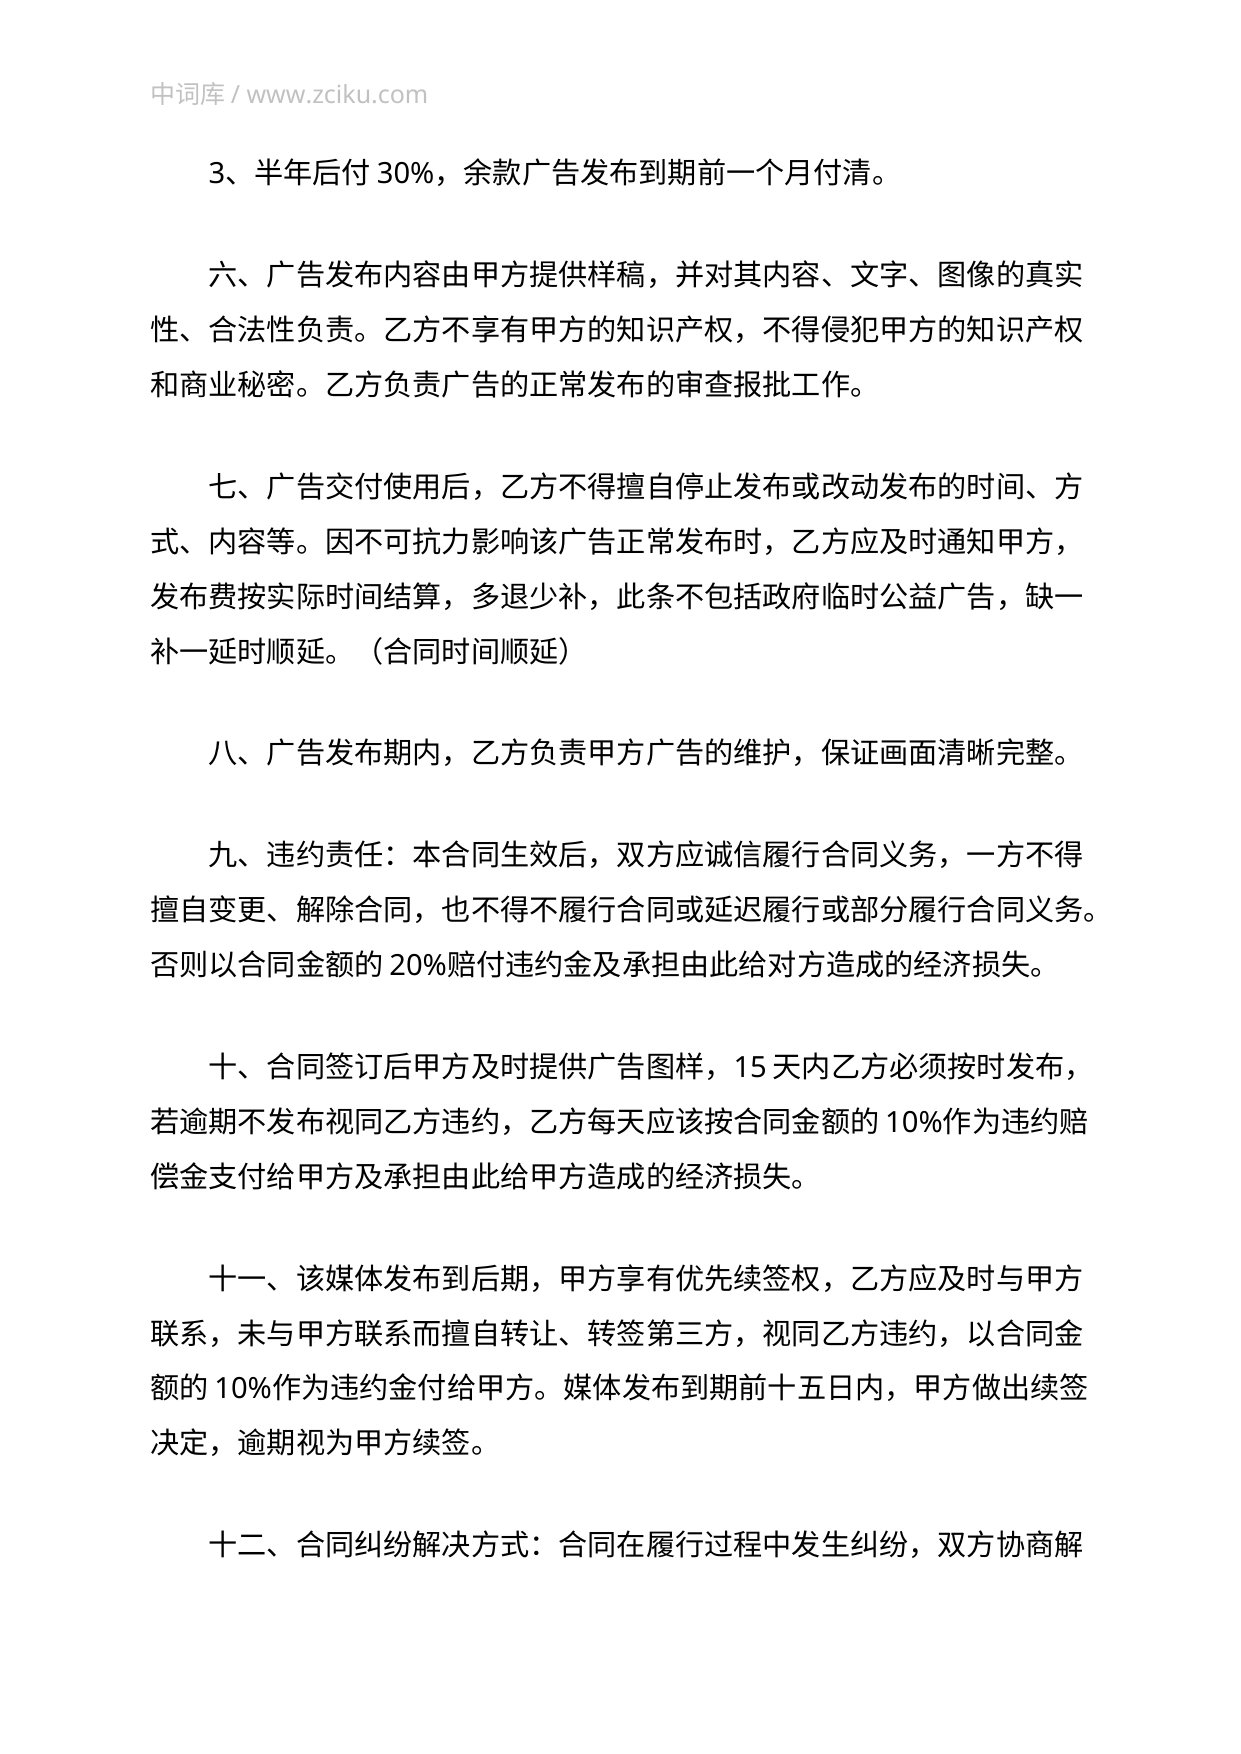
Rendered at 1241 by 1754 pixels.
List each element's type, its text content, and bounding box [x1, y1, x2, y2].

text 八、广告发布期内，乙方负责甲方广告的维护，保证画面清晰完整。 [150, 730, 1090, 772]
text 七、广告交付使用后，乙方不得擅自停止发布或改动发布的时间、方式、内容等。因不可抗力影响该广告正常发布时，乙方应及时通知甲方，发布费按实际时间结算，多退少补，此条不包括政府临时公益广告，缺一补一延时顺延。（合同时间顺延） [150, 463, 1090, 671]
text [150, 1522, 1090, 1564]
text 十、合同签订后甲方及时提供广告图样，15天内乙方必须按时发布，若逾期不发布视同乙方违约，乙方每天应该按合同金额的10%作为违约赔偿金支付给甲方及承担由此给甲方造成的经济损失。 [150, 1043, 1090, 1196]
text 六、广告发布内容由甲方提供样稿，并对其内容、文字、图像的真实性、合法性负责。乙方不享有甲方的知识产权，不得侵犯甲方的知识产权和商业秘密。乙方负责广告的正常发布的审查报批工作。 [150, 252, 1090, 404]
text 十一、该媒体发布到后期，甲方享有优先续签权，乙方应及时与甲方联系，未与甲方联系而擅自转让、转签第三方，视同乙方违约，以合同金额的10%作为违约金付给甲方。媒体发布到期前十五日内，甲方做出续签决定，逾期视为甲方续签。 [150, 1255, 1090, 1462]
text 3、半年后付30%，余款广告发布到期前一个月付清。 [150, 150, 1090, 192]
text 九、违约责任：本合同生效后，双方应诚信履行合同义务，一方不得擅自变更、解除合同，也不得不履行合同或延迟履行或部分履行合同义务。否则以合同金额的20%赔付违约金及承担由此给对方造成的经济损失。 [150, 832, 1090, 984]
